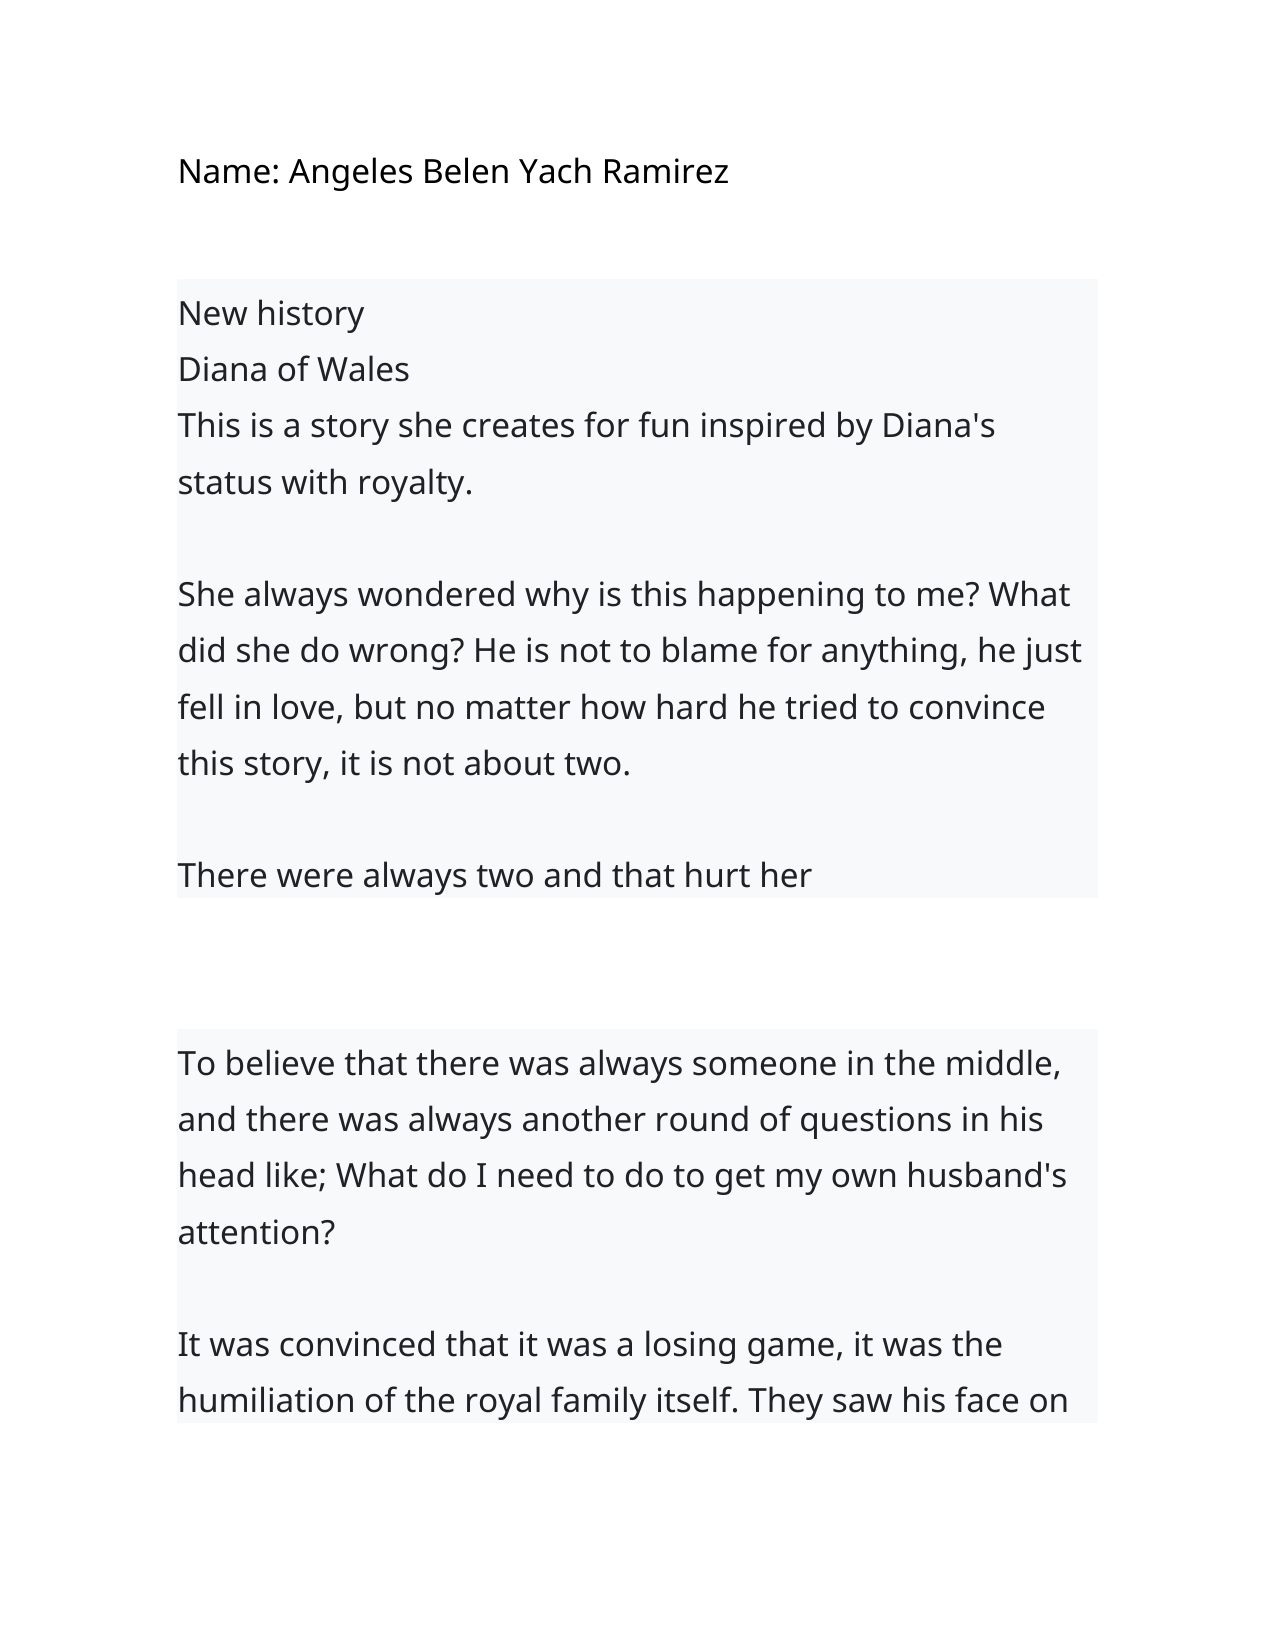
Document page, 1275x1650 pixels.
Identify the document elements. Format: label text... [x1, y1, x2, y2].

text Name: Angeles Belen Yach Ramirez [177, 148, 1098, 193]
text She always wondered why is this happening to me? What did she do wrong? He is not to blame for anything, he just fell in love, but no matter how hard he tried to convince this story, it is not about two. [177, 560, 1098, 785]
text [177, 1310, 1098, 1423]
text There were always two and that hurt her [177, 841, 1098, 898]
text To believe that there was always someone in the middle, and there was always another round of questions in his head like; What do I need to do to get my own husband's attention? [177, 1029, 1098, 1254]
text This is a story she creates for fun inspired by Diana's status with royalty. [177, 391, 1098, 504]
text Diana of Wales [177, 335, 1098, 391]
text New history [177, 279, 1098, 335]
